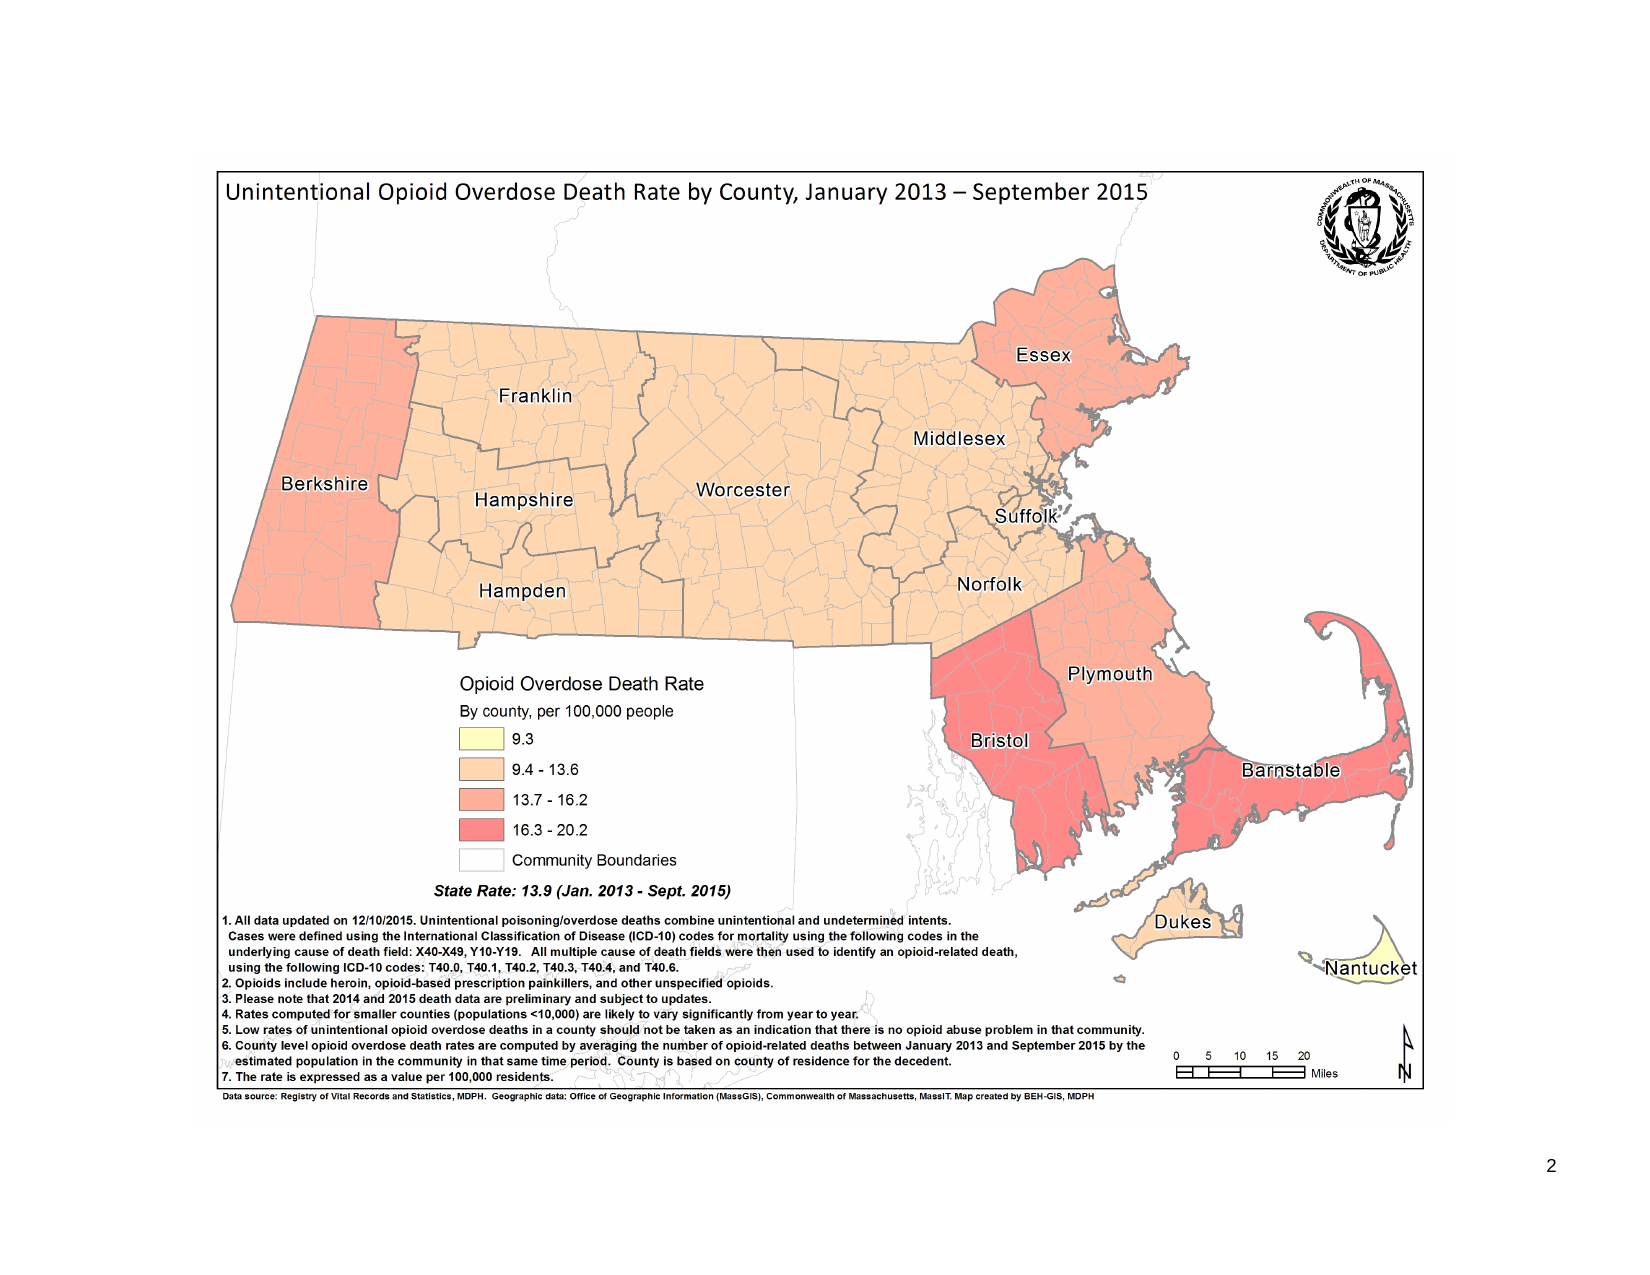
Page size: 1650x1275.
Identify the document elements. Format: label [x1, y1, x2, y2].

picture [190, 150, 1451, 1124]
